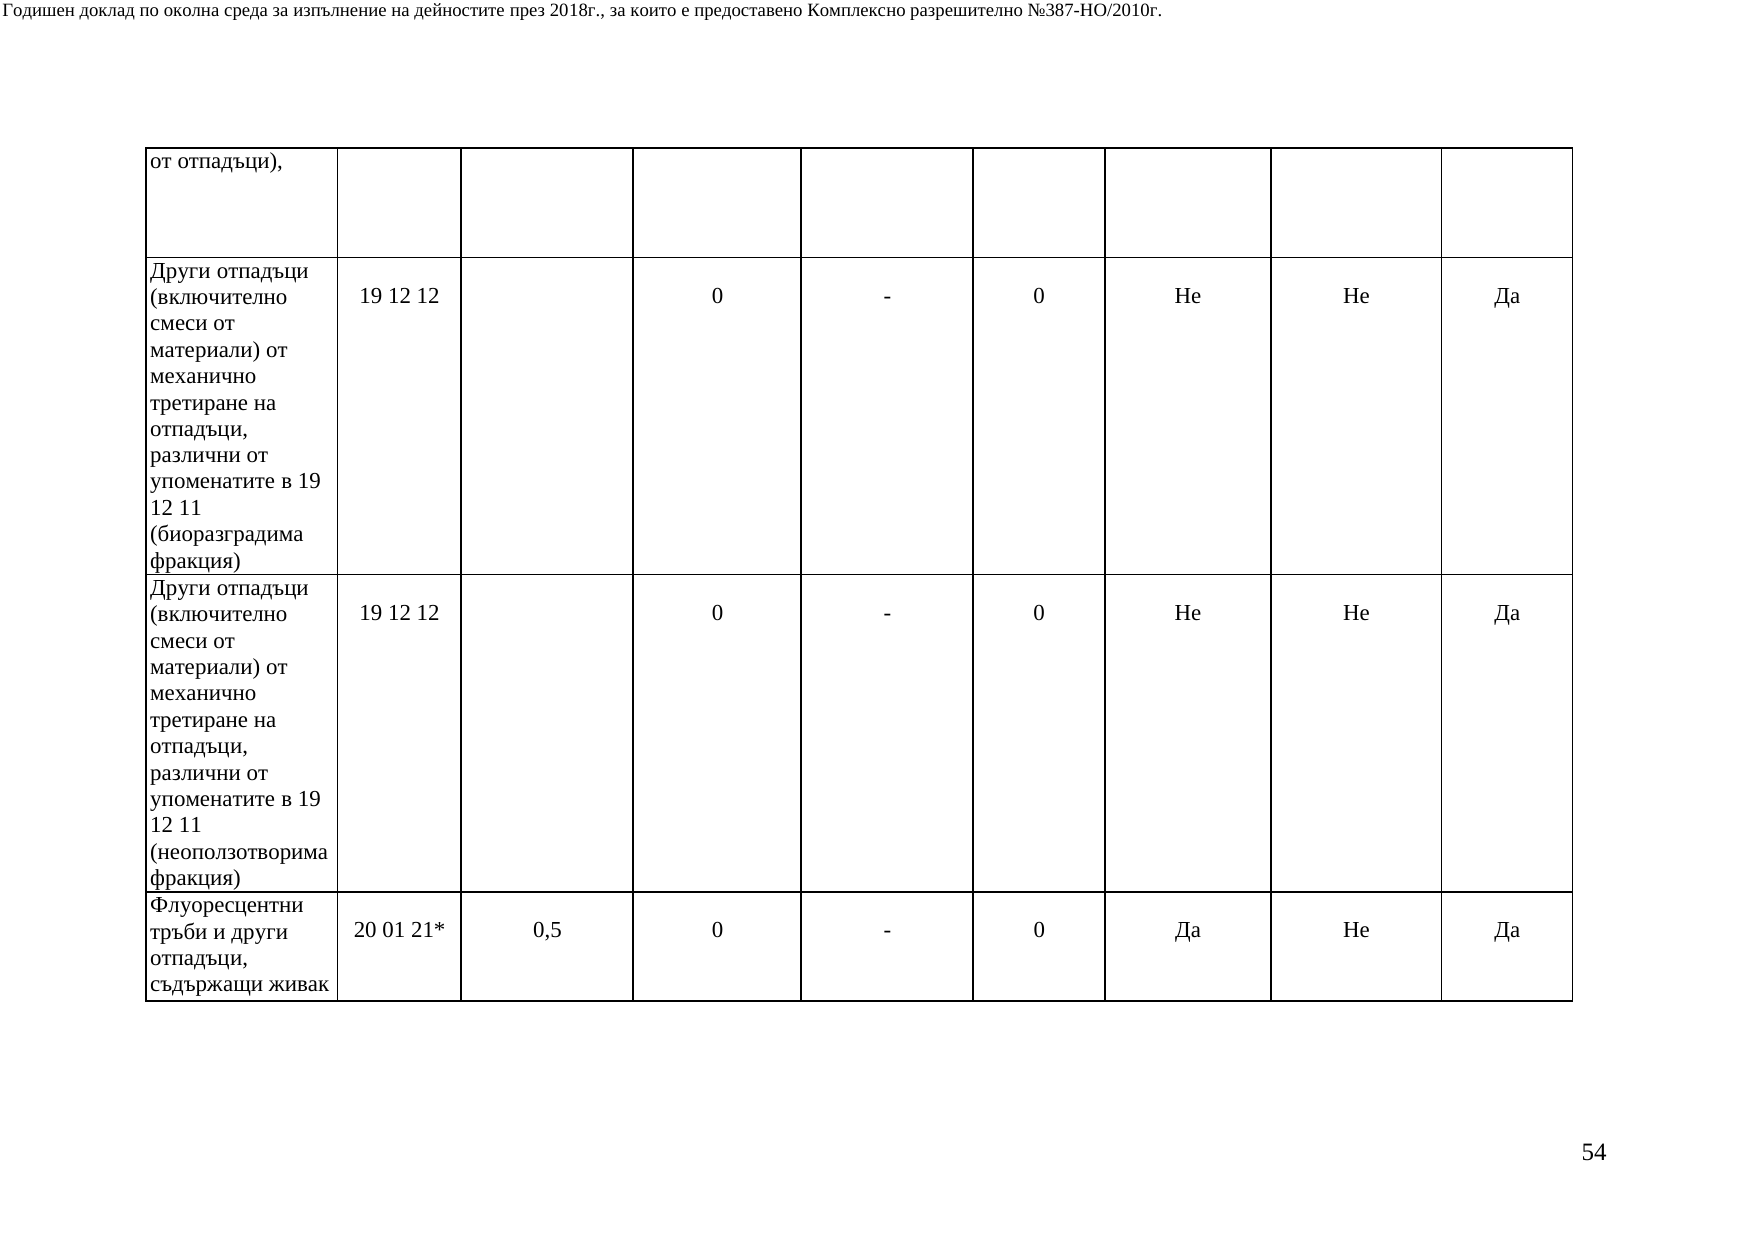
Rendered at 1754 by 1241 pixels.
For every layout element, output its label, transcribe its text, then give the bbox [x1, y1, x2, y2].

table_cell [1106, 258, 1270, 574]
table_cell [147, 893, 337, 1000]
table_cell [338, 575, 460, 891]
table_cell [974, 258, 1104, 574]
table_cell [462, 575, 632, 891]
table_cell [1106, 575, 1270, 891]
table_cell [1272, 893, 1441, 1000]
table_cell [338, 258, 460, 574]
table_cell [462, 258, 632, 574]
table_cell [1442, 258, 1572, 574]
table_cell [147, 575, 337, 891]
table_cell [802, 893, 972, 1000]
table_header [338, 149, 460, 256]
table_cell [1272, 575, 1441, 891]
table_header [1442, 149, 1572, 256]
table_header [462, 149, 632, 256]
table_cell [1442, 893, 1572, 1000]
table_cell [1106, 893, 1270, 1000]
text 54 [135, 1137, 1606, 1165]
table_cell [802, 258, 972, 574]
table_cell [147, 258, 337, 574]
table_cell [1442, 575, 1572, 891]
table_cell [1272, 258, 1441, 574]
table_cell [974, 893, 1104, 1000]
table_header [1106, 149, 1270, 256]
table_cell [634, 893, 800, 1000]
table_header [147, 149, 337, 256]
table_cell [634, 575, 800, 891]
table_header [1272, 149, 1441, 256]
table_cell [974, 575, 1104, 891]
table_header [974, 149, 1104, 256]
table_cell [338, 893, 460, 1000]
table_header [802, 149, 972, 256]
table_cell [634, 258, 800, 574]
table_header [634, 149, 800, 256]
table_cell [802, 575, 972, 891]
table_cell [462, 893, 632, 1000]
